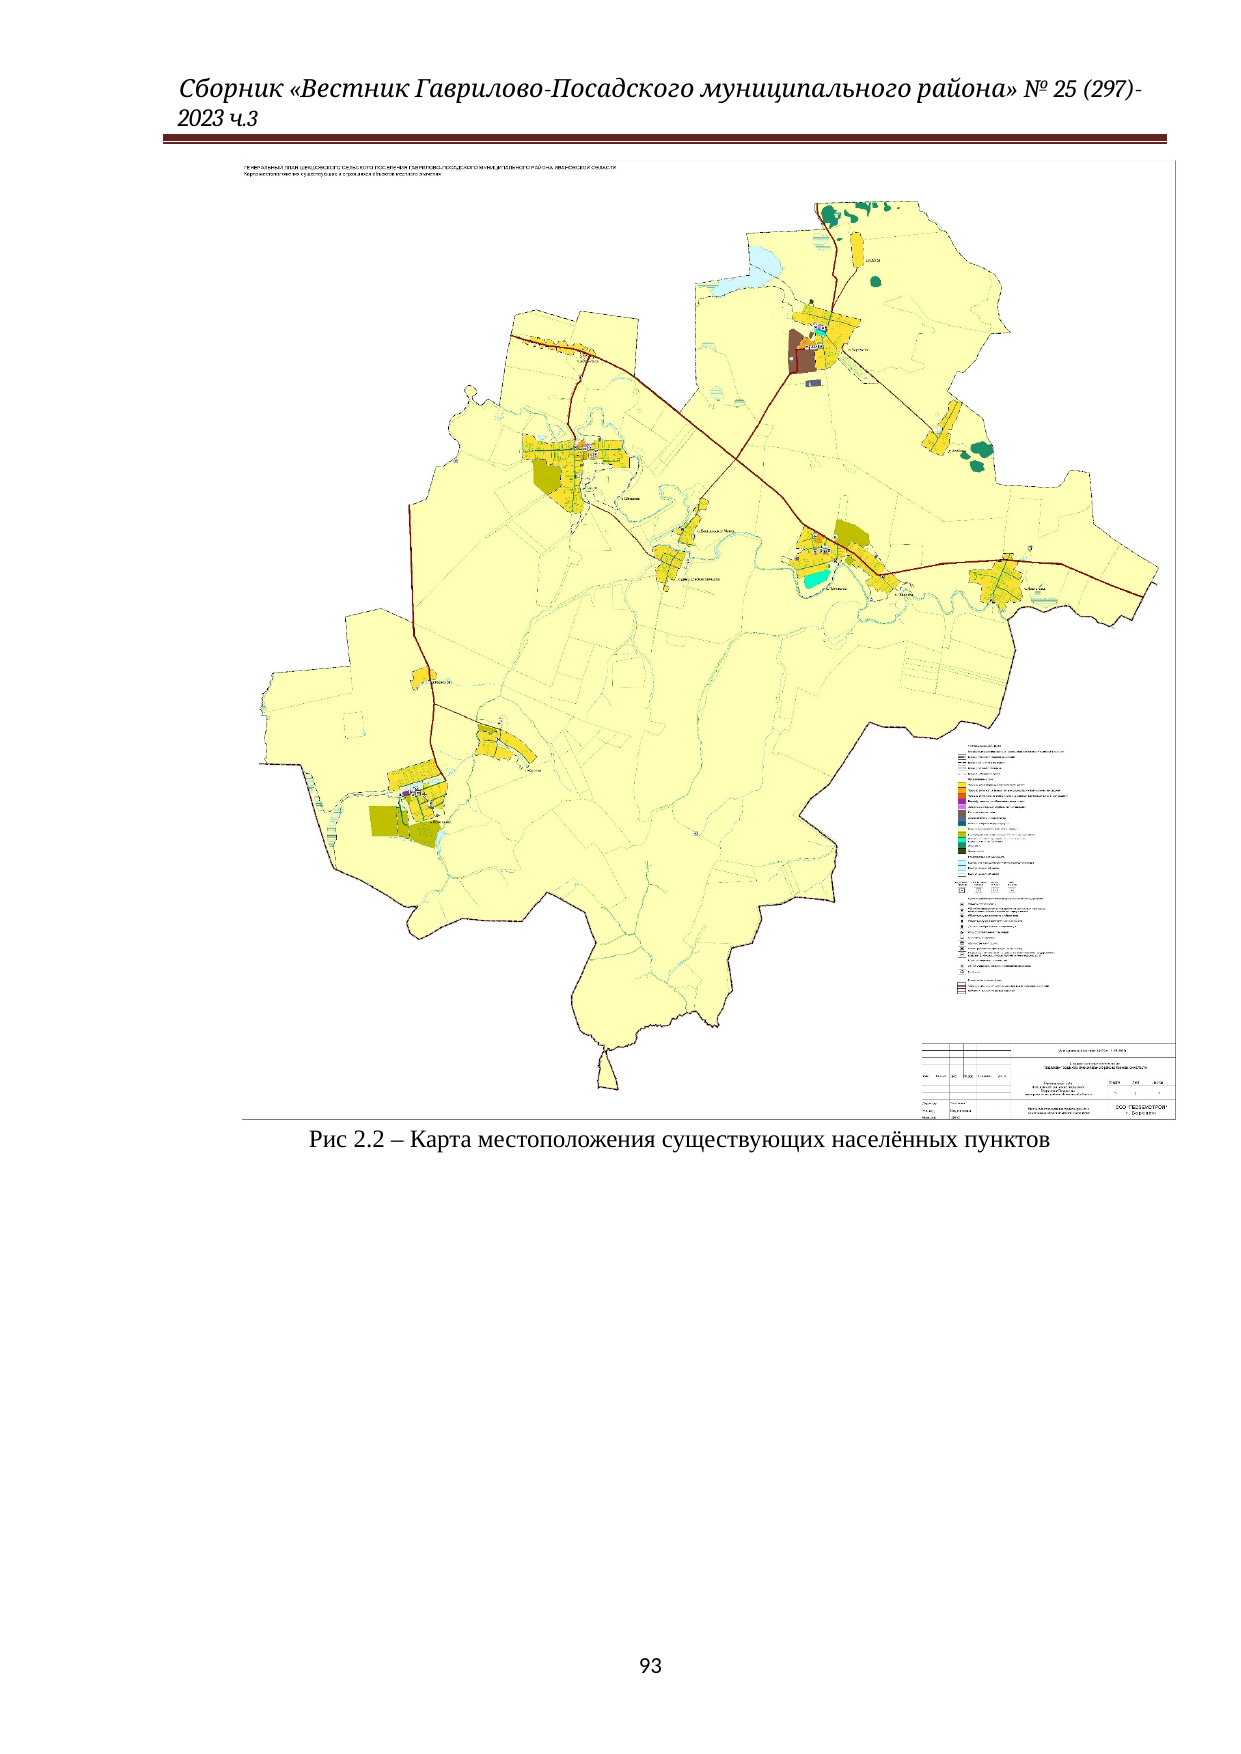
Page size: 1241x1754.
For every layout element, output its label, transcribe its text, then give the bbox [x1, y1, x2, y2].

list Рис 2.2 – Карта местоположения существующих населённых пунктов [177, 1124, 1123, 1153]
picture [236, 156, 1180, 1125]
